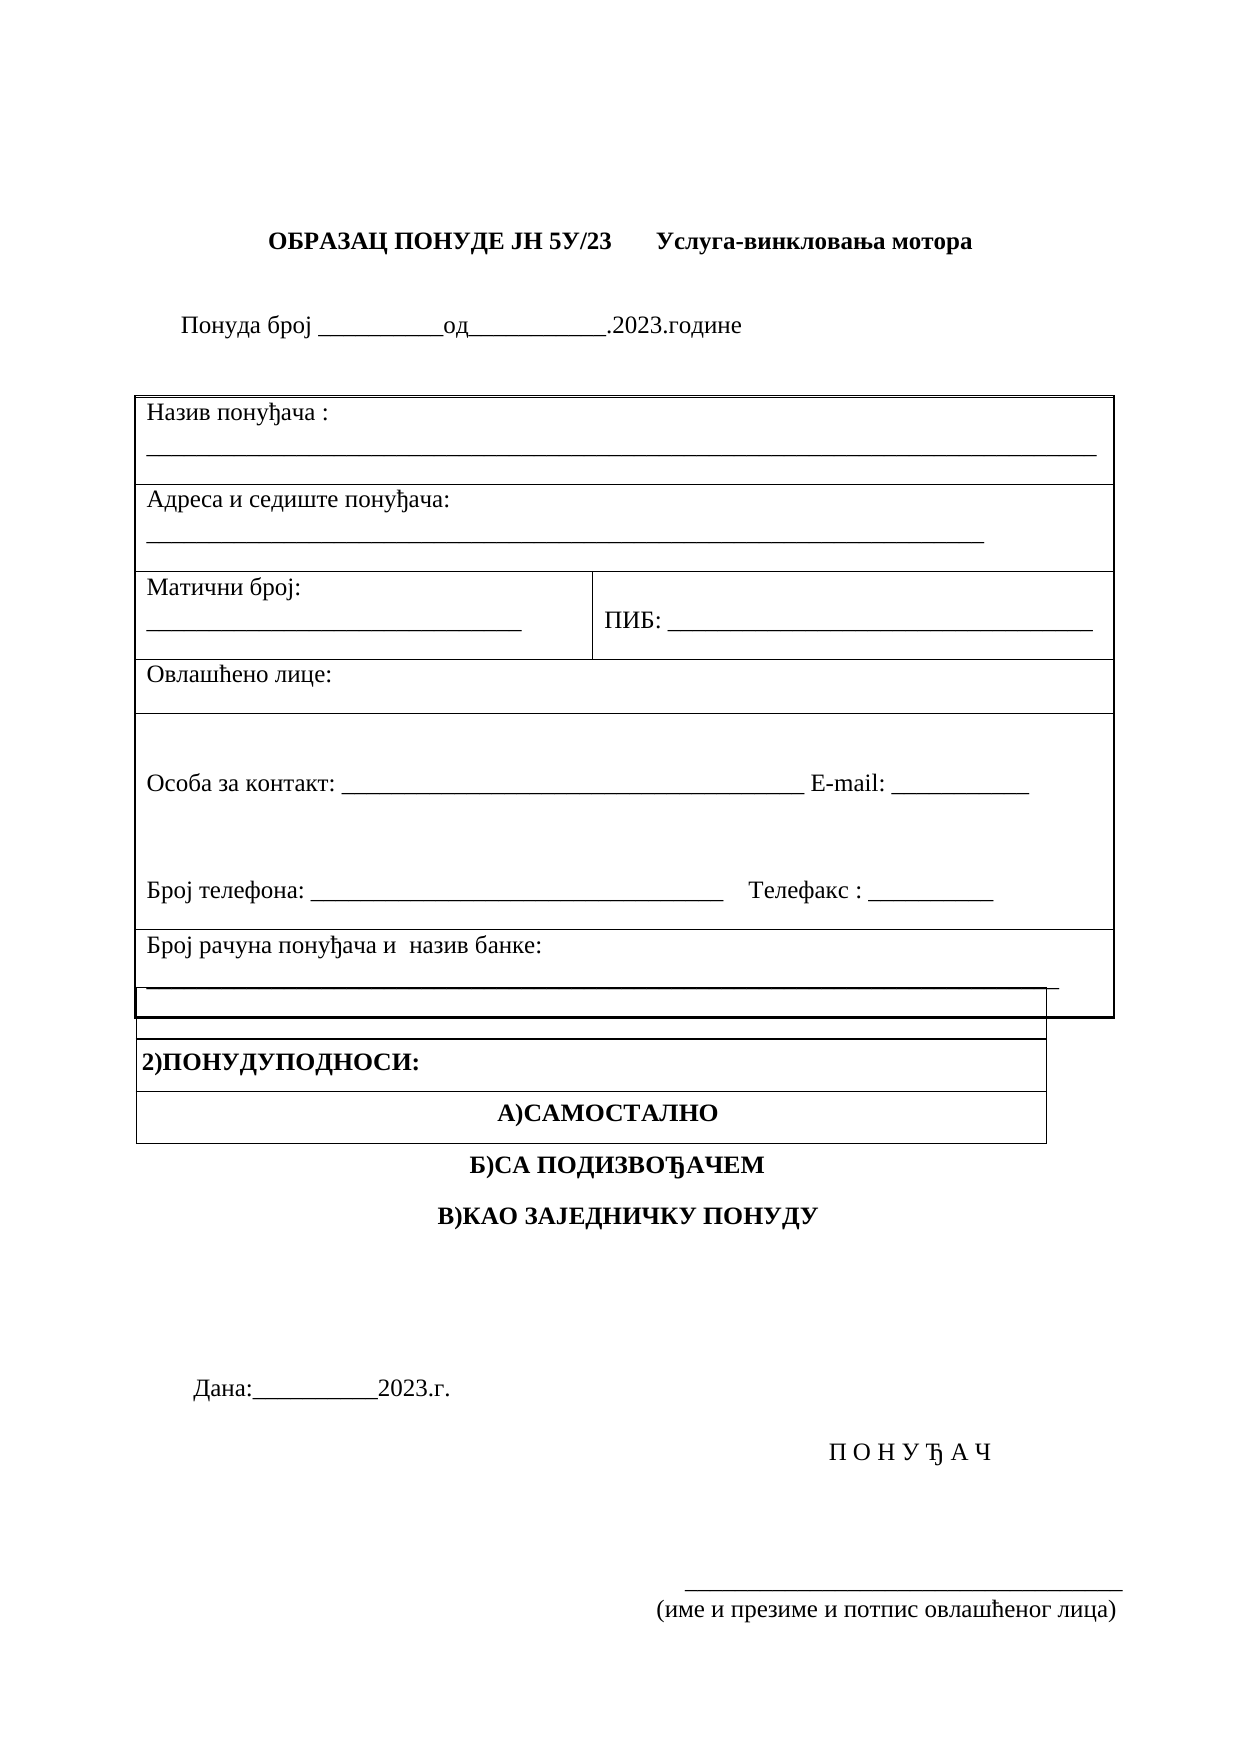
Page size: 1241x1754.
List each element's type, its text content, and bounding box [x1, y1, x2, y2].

table_cell Број рачуна понуђача и назив банке: _________________________________________________________________________ [136, 930, 1113, 1016]
text 2)ПОНУДУПОДНОСИ: [142, 1050, 1122, 1074]
text Б)СА ПОДИЗВОЂАЧЕМ [469, 1153, 1117, 1177]
text (име и презиме и потпис овлашћеног лица) [118, 1594, 1122, 1623]
text П О Н У Ђ А Ч [118, 1437, 1122, 1466]
table_cell Матични број: ______________________________ [136, 572, 592, 658]
text В)КАО ЗАЈЕДНИЧКУ ПОНУДУ [437, 1204, 1122, 1228]
text Дана:__________2023.г. [118, 1373, 1122, 1402]
text ___________________________________ [118, 1565, 1122, 1594]
table_cell ПИБ: __________________________________ [593, 572, 1113, 658]
table_cell Особа за контакт: _____________________________________ E-mail: ___________ Број телефона: _________________________________ Телефакс : __________ [136, 714, 1113, 929]
text ОБРАЗАЦ ПОНУДЕ ЈН 5У/23 Услуга-винкловања мотора [118, 226, 1122, 254]
table_cell Адреса и седиште понуђача: ___________________________________________________________________ [136, 485, 1113, 571]
text Понуда број __________од___________.2023.године [118, 311, 1122, 339]
table_header Назив понуђача : ____________________________________________________________________________ [136, 398, 1113, 483]
text А)САМОСТАЛНО [497, 1102, 1117, 1125]
table_cell Овлашћено лице: [136, 660, 1113, 713]
